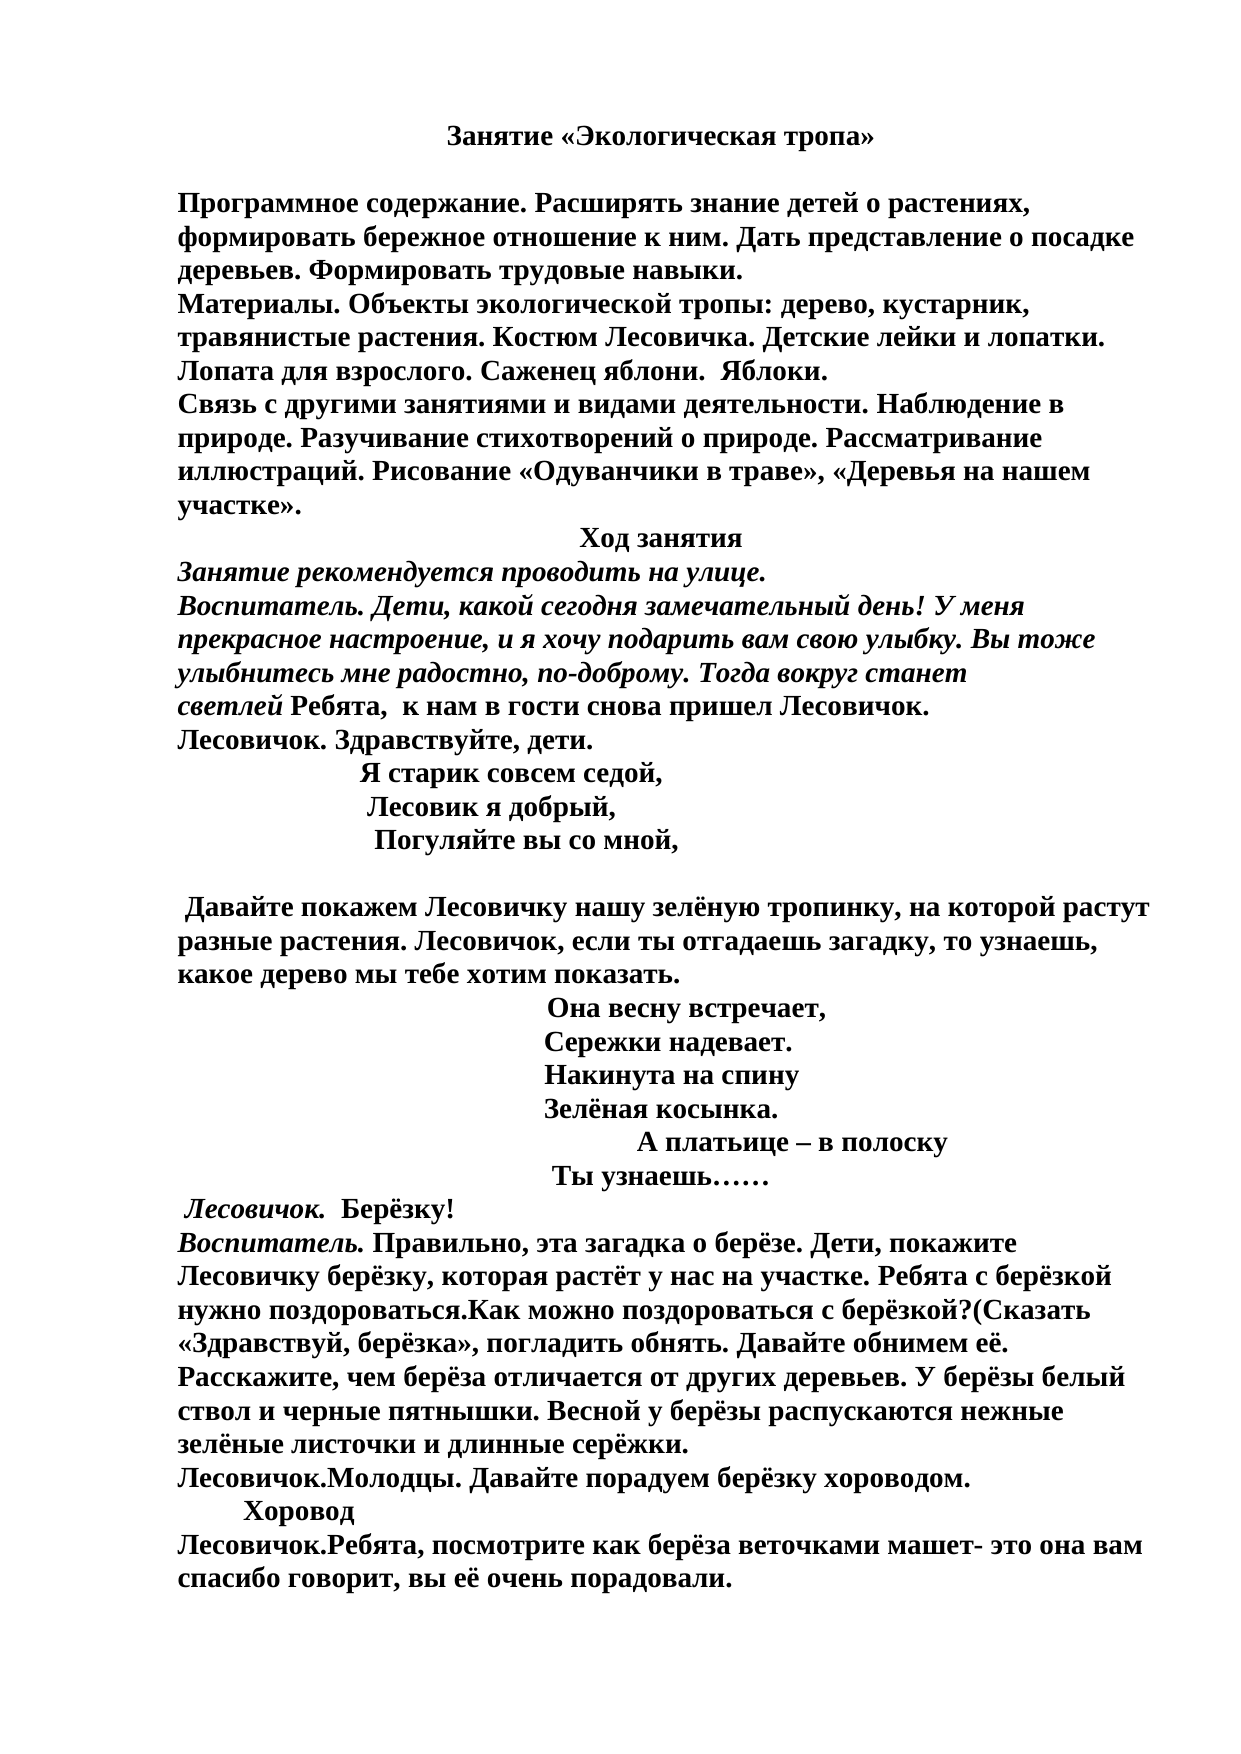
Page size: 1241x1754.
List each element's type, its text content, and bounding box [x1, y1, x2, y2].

text Хоровод [177, 1493, 1152, 1527]
text Лесовичок. Берёзку! [177, 1191, 1152, 1225]
text Занятие «Экологическая тропа» [177, 118, 1152, 152]
text Она весну встречает, [177, 990, 1152, 1024]
text Накинута на спину [177, 1057, 1152, 1091]
text Воспитатель. Правильно, эта загадка о берёзе. Дети, покажите Лесовичку берёзку, которая растёт у нас на участке. Ребята с берёзкой нужно поздороваться.Как можно поздороваться с берёзкой?(Сказать «Здравствуй, берёзка», погладить обнять. Давайте обнимем её. Расскажите, чем берёза отличается от других деревьев. У берёзы белый ствол и черные пятнышки. Весной у берёзы распускаются нежные зелёные листочки и длинные серёжки. [177, 1225, 1152, 1460]
text Занятие рекомендуется проводить на улице. [177, 554, 1152, 588]
text Лесовичок.Ребята, посмотрите как берёза веточками машет- это она вам спасибо говорит, вы её очень порадовали. [177, 1527, 1152, 1594]
text Ход занятия [177, 521, 1152, 554]
text Зелёная косынка. [177, 1091, 1152, 1124]
text Погуляйте вы со мной, [177, 822, 1152, 856]
text А платьице – в полоску [177, 1124, 1152, 1158]
text Материалы. Объекты экологической тропы: дерево, кустарник, травянистые растения. Костюм Лесовичка. Детские лейки и лопатки. Лопата для взрослого. Саженец яблони. Яблоки. [177, 286, 1152, 386]
text Давайте покажем Лесовичку нашу зелёную тропинку, на которой растут разные растения. Лесовичок, если ты отгадаешь загадку, то узнаешь, какое дерево мы тебе хотим показать. [177, 889, 1152, 990]
text Лесовик я добрый, [177, 789, 1152, 822]
text Лесовичок.Молодцы. Давайте порадуем берёзку хороводом. [177, 1460, 1152, 1493]
text Программное содержание. Расширять знание детей о растениях, формировать бережное отношение к ним. Дать представление о посадке деревьев. Формировать трудовые навыки. [177, 185, 1152, 286]
text Сережки надевает. [177, 1024, 1152, 1057]
text Связь с другими занятиями и видами деятельности. Наблюдение в природе. Разучивание стихотворений о природе. Рассматривание иллюстраций. Рисование «Одуванчики в траве», «Деревья на нашем участке». [177, 386, 1152, 521]
text Воспитатель. Дети, какой сегодня замечательный день! У меня прекрасное настроение, и я хочу подарить вам свою улыбку. Вы тоже улыбнитесь мне радостно, по-доброму. Тогда вокруг станет светлей Ребята, к нам в гости снова пришел Лесовичок. [177, 588, 1152, 722]
text Лесовичок. Здравствуйте, дети. [177, 722, 1152, 755]
text Ты узнаешь…… [177, 1158, 1152, 1191]
text Я старик совсем седой, [177, 755, 1152, 789]
